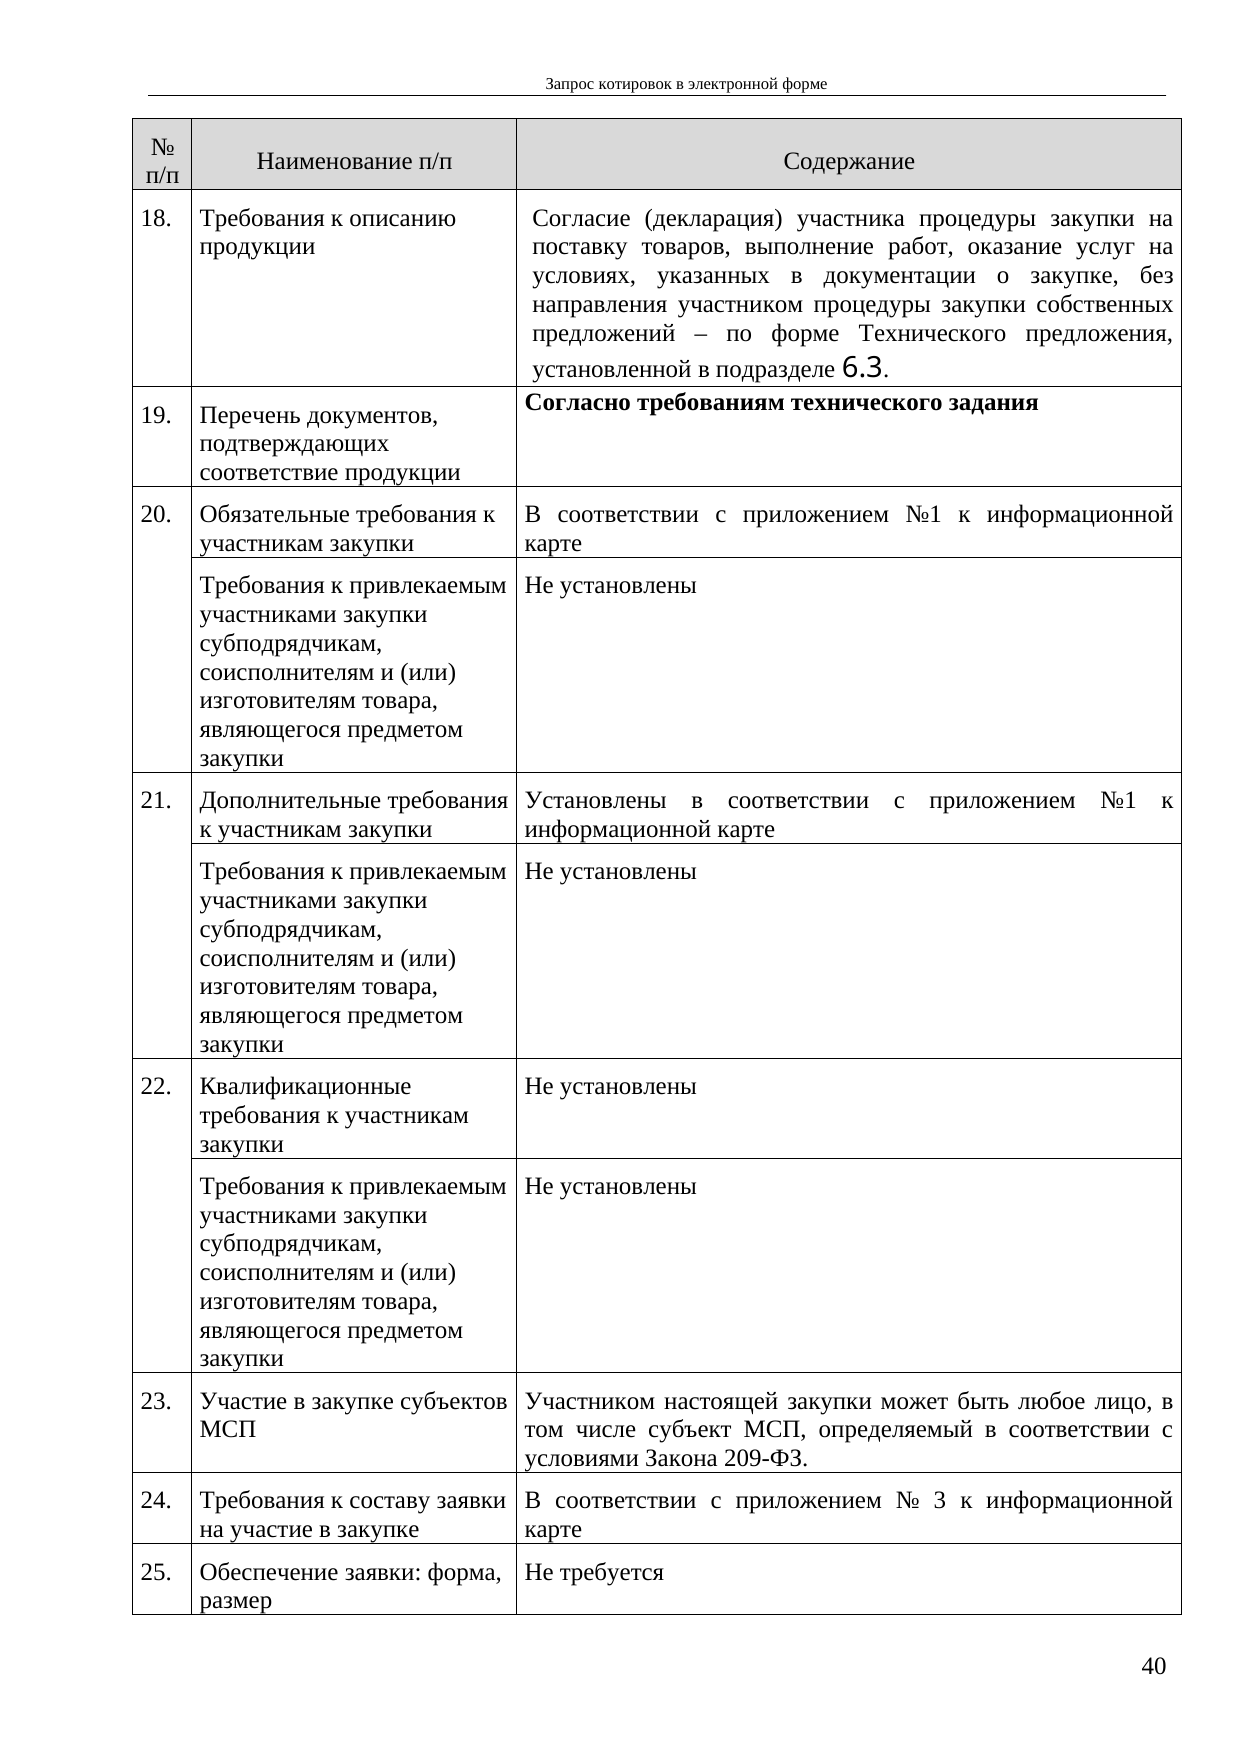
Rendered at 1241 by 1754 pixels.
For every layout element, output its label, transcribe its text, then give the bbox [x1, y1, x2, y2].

table_cell Требования к составу заявки на участие в закупке [192, 1473, 516, 1543]
table_cell Требования к описанию продукции [192, 190, 516, 386]
table_cell Требования к привлекаемым участниками закупки субподрядчикам, соисполнителям и (или) изготовителям товара, являющегося предметом закупки [192, 844, 516, 1058]
table_cell [133, 1373, 191, 1472]
table_cell Перечень документов, подтверждающих соответствие продукции [192, 387, 516, 486]
table_cell Не установлены [517, 844, 1181, 1058]
table_cell Требования к привлекаемым участниками закупки субподрядчикам, соисполнителям и (или) изготовителям товара, являющегося предметом закупки [192, 1159, 516, 1372]
table_cell [133, 773, 191, 1058]
table_cell Не установлены [517, 1059, 1181, 1157]
table_cell [133, 190, 191, 386]
table_cell Не установлены [517, 558, 1181, 772]
table_header Содержание [517, 119, 1181, 189]
table_cell Обеспечение заявки: форма, размер [192, 1544, 516, 1614]
table_cell Не требуется [517, 1544, 1181, 1614]
table_cell Установлены в соответствии с приложением №1 к информационной карте [517, 773, 1181, 843]
table_header Наименование п/п [192, 119, 516, 189]
table_cell [133, 1473, 191, 1543]
table_cell Квалификационные требования к участникам закупки [192, 1059, 516, 1157]
table_cell Обязательные требования к участникам закупки [192, 487, 516, 557]
table_cell Согласно требованиям технического задания [517, 387, 1181, 486]
table_header № п/п [133, 119, 191, 189]
table_cell [133, 1544, 191, 1614]
table_cell [133, 1059, 191, 1372]
table_cell Дополнительные требования к участникам закупки [192, 773, 516, 843]
table_cell В соответствии с приложением №1 к информационной карте [517, 487, 1181, 557]
table_cell В соответствии с приложением № 3 к информационной карте [517, 1473, 1181, 1543]
table_cell [133, 487, 191, 772]
table_cell Согласие (декларация) участника процедуры закупки на поставку товаров, выполнение работ, оказание услуг на условиях, указанных в документации о закупке, без направления участником процедуры закупки собственных предложений – по форме Технического предложения, установленной в подразделе 7.2. [517, 190, 1181, 386]
table_cell Участие в закупке субъектов МСП [192, 1373, 516, 1472]
table_cell Не установлены [517, 1159, 1181, 1372]
table_cell Участником настоящей закупки может быть любое лицо, в том числе субъект МСП, определяемый в соответствии с условиями Закона 209-ФЗ. [517, 1373, 1181, 1472]
table_cell [133, 387, 191, 486]
table_cell Требования к привлекаемым участниками закупки субподрядчикам, соисполнителям и (или) изготовителям товара, являющегося предметом закупки [192, 558, 516, 772]
